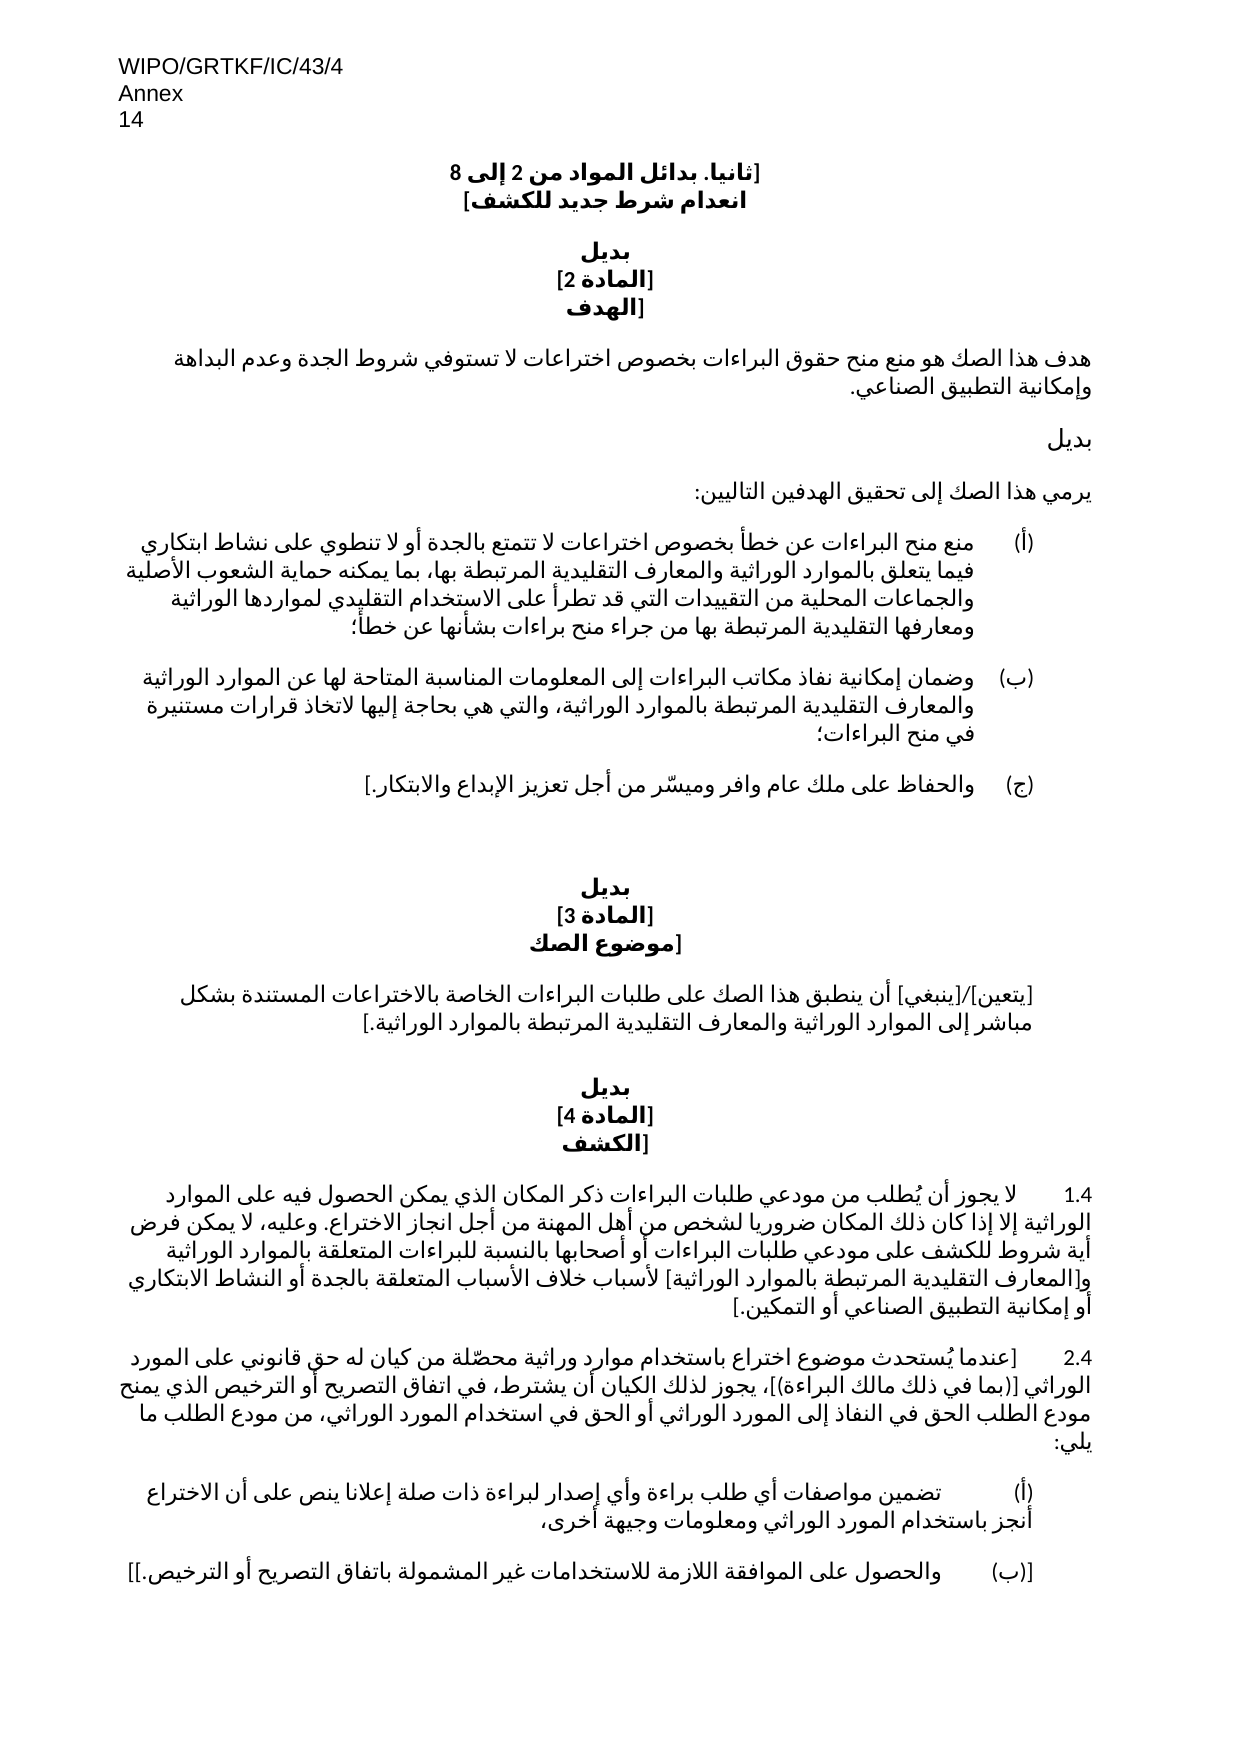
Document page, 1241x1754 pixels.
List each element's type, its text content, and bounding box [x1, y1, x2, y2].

text [الهدف [118, 293, 1092, 322]
text [(ب) والحصول على الموافقة اللازمة للاستخدامات غير المشمولة باتفاق التصريح أو الترخيص.]] [118, 1557, 1033, 1585]
text 1.4 لا يجوز أن يُطلب من مودعي طلبات البراءات ذكر المكان الذي يمكن الحصول فيه على الموارد الوراثية إلا إذا كان ذلك المكان ضروريا لشخص من أهل المهنة من أجل انجاز الاختراع. وعليه، لا يمكن فرض أية شروط للكشف على مودعي طلبات البراءات أو أصحابها بالنسبة للبراءات المتعلقة بالموارد الوراثية و[المعارف التقليدية المرتبطة بالموارد الوراثية] لأسباب خلاف الأسباب المتعلقة بالجدة أو النشاط الابتكاري أو إمكانية التطبيق الصناعي أو التمكين.] [118, 1180, 1092, 1320]
text هدف هذا الصك هو منع منح حقوق البراءات بخصوص اختراعات لا تستوفي شروط الجدة وعدم البداهة وإمكانية التطبيق الصناعي. [118, 344, 1092, 401]
text [موضوع الصك [118, 929, 1092, 957]
text [المادة 3] [118, 901, 1092, 929]
text [يتعين]/[ينبغي] أن ينطبق هذا الصك على طلبات البراءات الخاصة بالاختراعات المستندة بشكل مباشر إلى الموارد الوراثية والمعارف التقليدية المرتبطة بالموارد الوراثية.] [118, 980, 1033, 1036]
text (أ) منع منح البراءات عن خطأ بخصوص اختراعات لا تتمتع بالجدة أو لا تنطوي على نشاط ابتكاري فيما يتعلق بالموارد الوراثية والمعارف التقليدية المرتبطة بها، بما يمكنه حماية الشعوب الأصلية والجماعات المحلية من التقييدات التي قد تطرأ على الاستخدام التقليدي لمواردها الوراثية ومعارفها التقليدية المرتبطة بها من جراء منح براءات بشأنها عن خطأ؛ [118, 528, 1034, 640]
text (ب) وضمان إمكانية نفاذ مكاتب البراءات إلى المعلومات المناسبة المتاحة لها عن الموارد الوراثية والمعارف التقليدية المرتبطة بالموارد الوراثية، والتي هي بحاجة إليها لاتخاذ قرارات مستنيرة في منح البراءات؛ [118, 663, 1034, 747]
text [المادة 2] [118, 266, 1092, 293]
text يرمي هذا الصك إلى تحقيق الهدفين التاليين: [118, 477, 1092, 505]
text [الكشف [118, 1129, 1092, 1157]
text 2.4 [عندما يُستحدث موضوع اختراع باستخدام موارد وراثية محصّلة من كيان له حق قانوني على المورد الوراثي [(بما في ذلك مالك البراءة)]، يجوز لذلك الكيان أن يشترط، في اتفاق التصريح أو الترخيص الذي يمنح مودع الطلب الحق في النفاذ إلى المورد الوراثي أو الحق في استخدام المورد الوراثي، من مودع الطلب ما يلي: [118, 1343, 1092, 1455]
text [المادة 4] [118, 1101, 1092, 1129]
text (أ) تضمين مواصفات أي طلب براءة وأي إصدار لبراءة ذات صلة إعلانا ينص على أن الاختراع أنجز باستخدام المورد الوراثي ومعلومات وجيهة أخرى، [118, 1478, 1033, 1534]
text بديل [118, 1073, 1092, 1101]
text انعدام شرط جديد للكشف] [118, 187, 1092, 214]
text [ثانيا. بدائل المواد من 2 إلى 8 [118, 158, 1092, 187]
text بديل [118, 423, 1092, 454]
text بديل [118, 873, 1092, 901]
text بديل [118, 237, 1092, 266]
text (ج) والحفاظ على ملك عام وافر وميسّر من أجل تعزيز الإبداع والابتكار.] [118, 770, 1034, 798]
